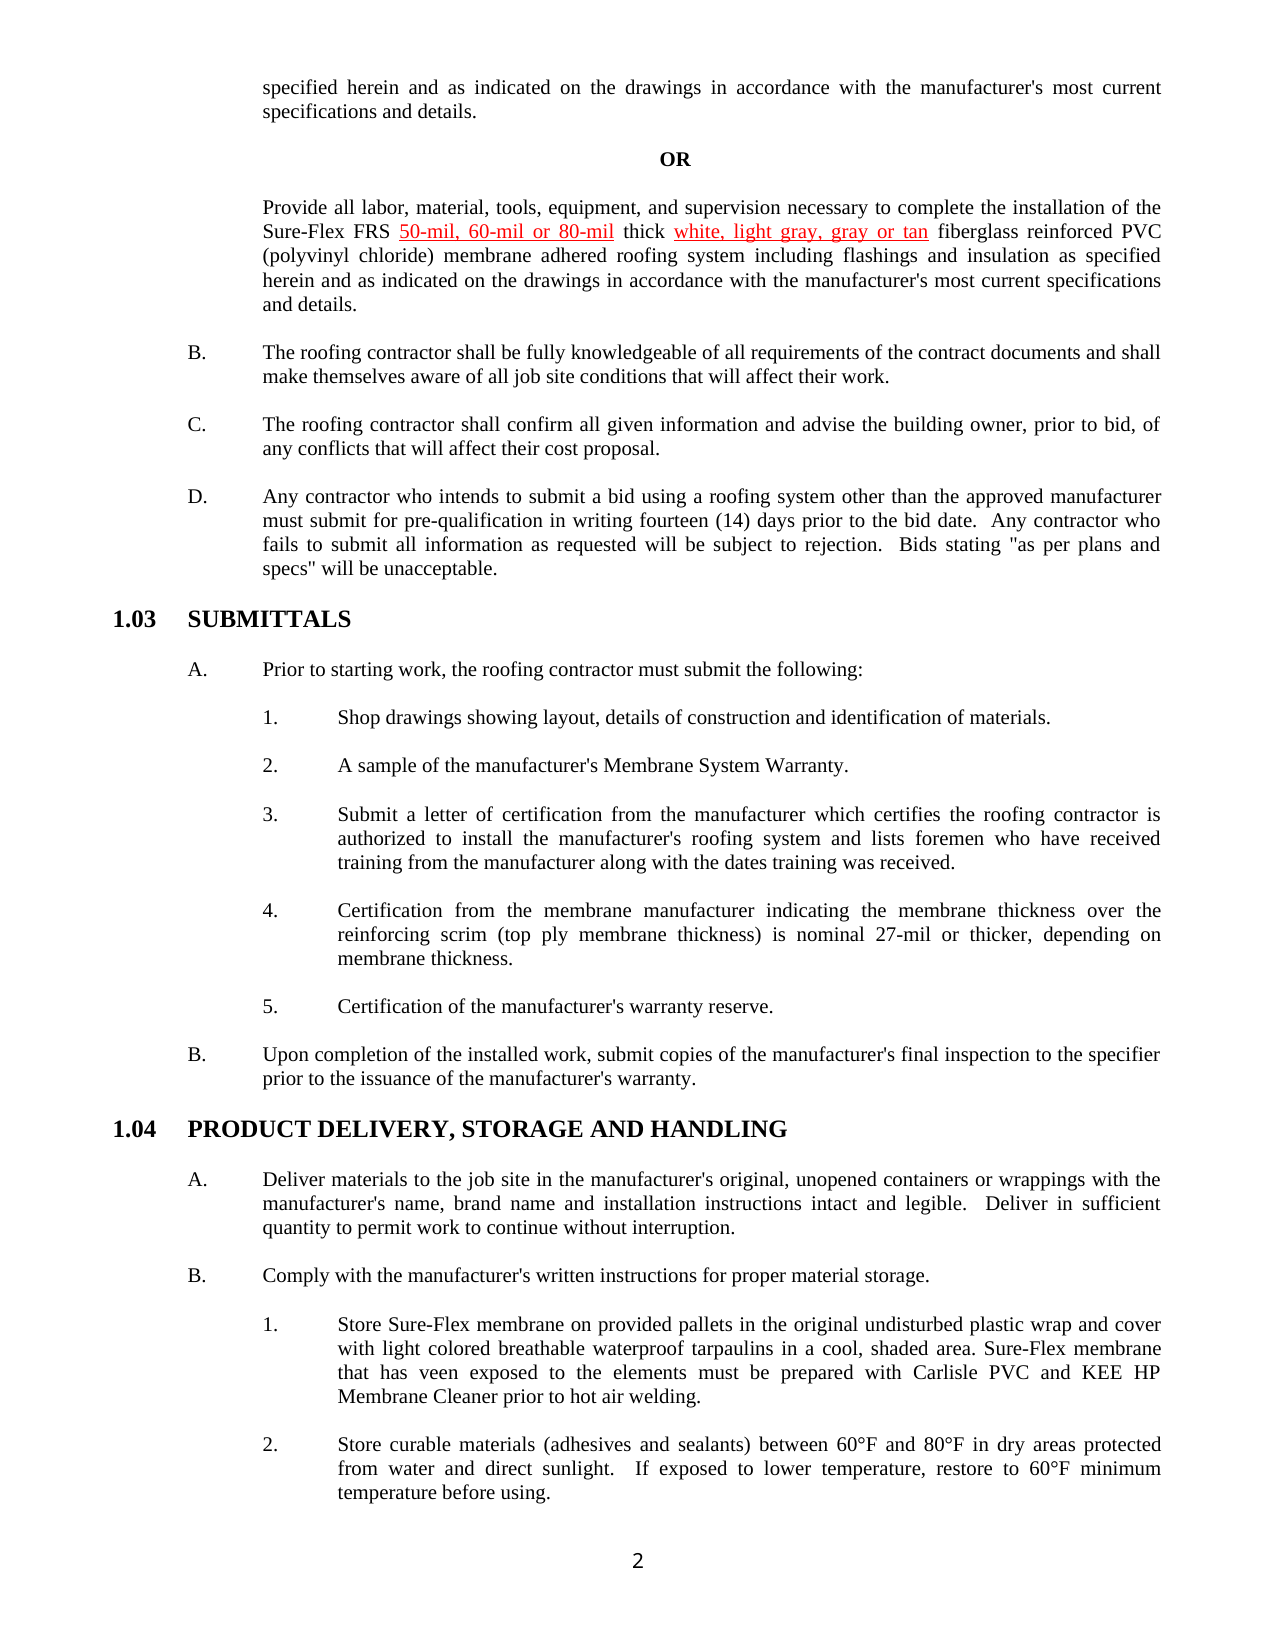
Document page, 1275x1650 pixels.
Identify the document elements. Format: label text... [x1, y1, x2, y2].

text 2. Store curable materials (adhesives and sealants) between 60°F and 80°F in dry areas protected from water and direct sunlight. If exposed to lower temperature, restore to 60°F minimum temperature before using. [262, 1432, 1162, 1504]
list Any contractor who intends to submit a bid using a roofing system other than the approved manufacturer must submit for pre-qualification in writing fourteen (14) days prior to the bid date. Any contractor who fails to submit all information as requested will be subject to rejection. Bids stating "as per plans and specs" will be unacceptable. [187, 484, 1162, 580]
list The roofing contractor shall confirm all given information and advise the building owner, prior to bid, of any conflicts that will affect their cost proposal. [187, 412, 1162, 460]
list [187, 75, 1162, 123]
text 1. Store Sure-Flex membrane on provided pallets in the original undisturbed plastic wrap and cover with light colored breathable waterproof tarpaulins in a cool, shaded area. Sure-Flex membrane that has veen exposed to the elements must be prepared with Carlisle PVC and KEE HP Membrane Cleaner prior to hot air welding. [262, 1312, 1162, 1408]
list Provide all labor, material, tools, equipment, and supervision necessary to complete the installation of the Sure-Flex FRS 50-mil, 60-mil or 80-mil thick white, light gray, gray or tan fiberglass reinforced PVC (polyvinyl chloride) membrane adhered roofing system including flashings and insulation as specified herein and as indicated on the drawings in accordance with the manufacturer's most current specifications and details. [187, 195, 1162, 316]
text 1. Shop drawings showing layout, details of construction and identification of materials. [262, 705, 1162, 729]
text 1.03 SUBMITTALS [112, 604, 1162, 633]
list Submit a letter of certification from the manufacturer which certifies the roofing contractor is authorized to install the manufacturer's roofing system and lists foremen who have received training from the manufacturer along with the dates training was received. [262, 802, 1162, 874]
text 2. A sample of the manufacturer's Membrane System Warranty. [262, 753, 1162, 777]
text A. Deliver materials to the job site in the manufacturer's original, unopened containers or wrappings with the manufacturer's name, brand name and installation instructions intact and legible. Deliver in sufficient quantity to permit work to continue without interruption. [187, 1167, 1162, 1239]
text A. Prior to starting work, the roofing contractor must submit the following: [187, 657, 1162, 681]
list OR [187, 147, 1162, 171]
text B. Comply with the manufacturer's written instructions for proper material storage. [187, 1263, 1162, 1287]
list Certification from the membrane manufacturer indicating the membrane thickness over the reinforcing scrim (top ply membrane thickness) is nominal 27-mil or thicker, depending on membrane thickness. [262, 898, 1162, 970]
text 1.04 PRODUCT DELIVERY, STORAGE AND HANDLING [112, 1114, 1162, 1143]
list The roofing contractor shall be fully knowledgeable of all requirements of the contract documents and shall make themselves aware of all job site conditions that will affect their work. [187, 340, 1162, 388]
list Certification of the manufacturer's warranty reserve. [262, 994, 1162, 1018]
text B. Upon completion of the installed work, submit copies of the manufacturer's final inspection to the specifier prior to the issuance of the manufacturer's warranty. [187, 1042, 1162, 1090]
